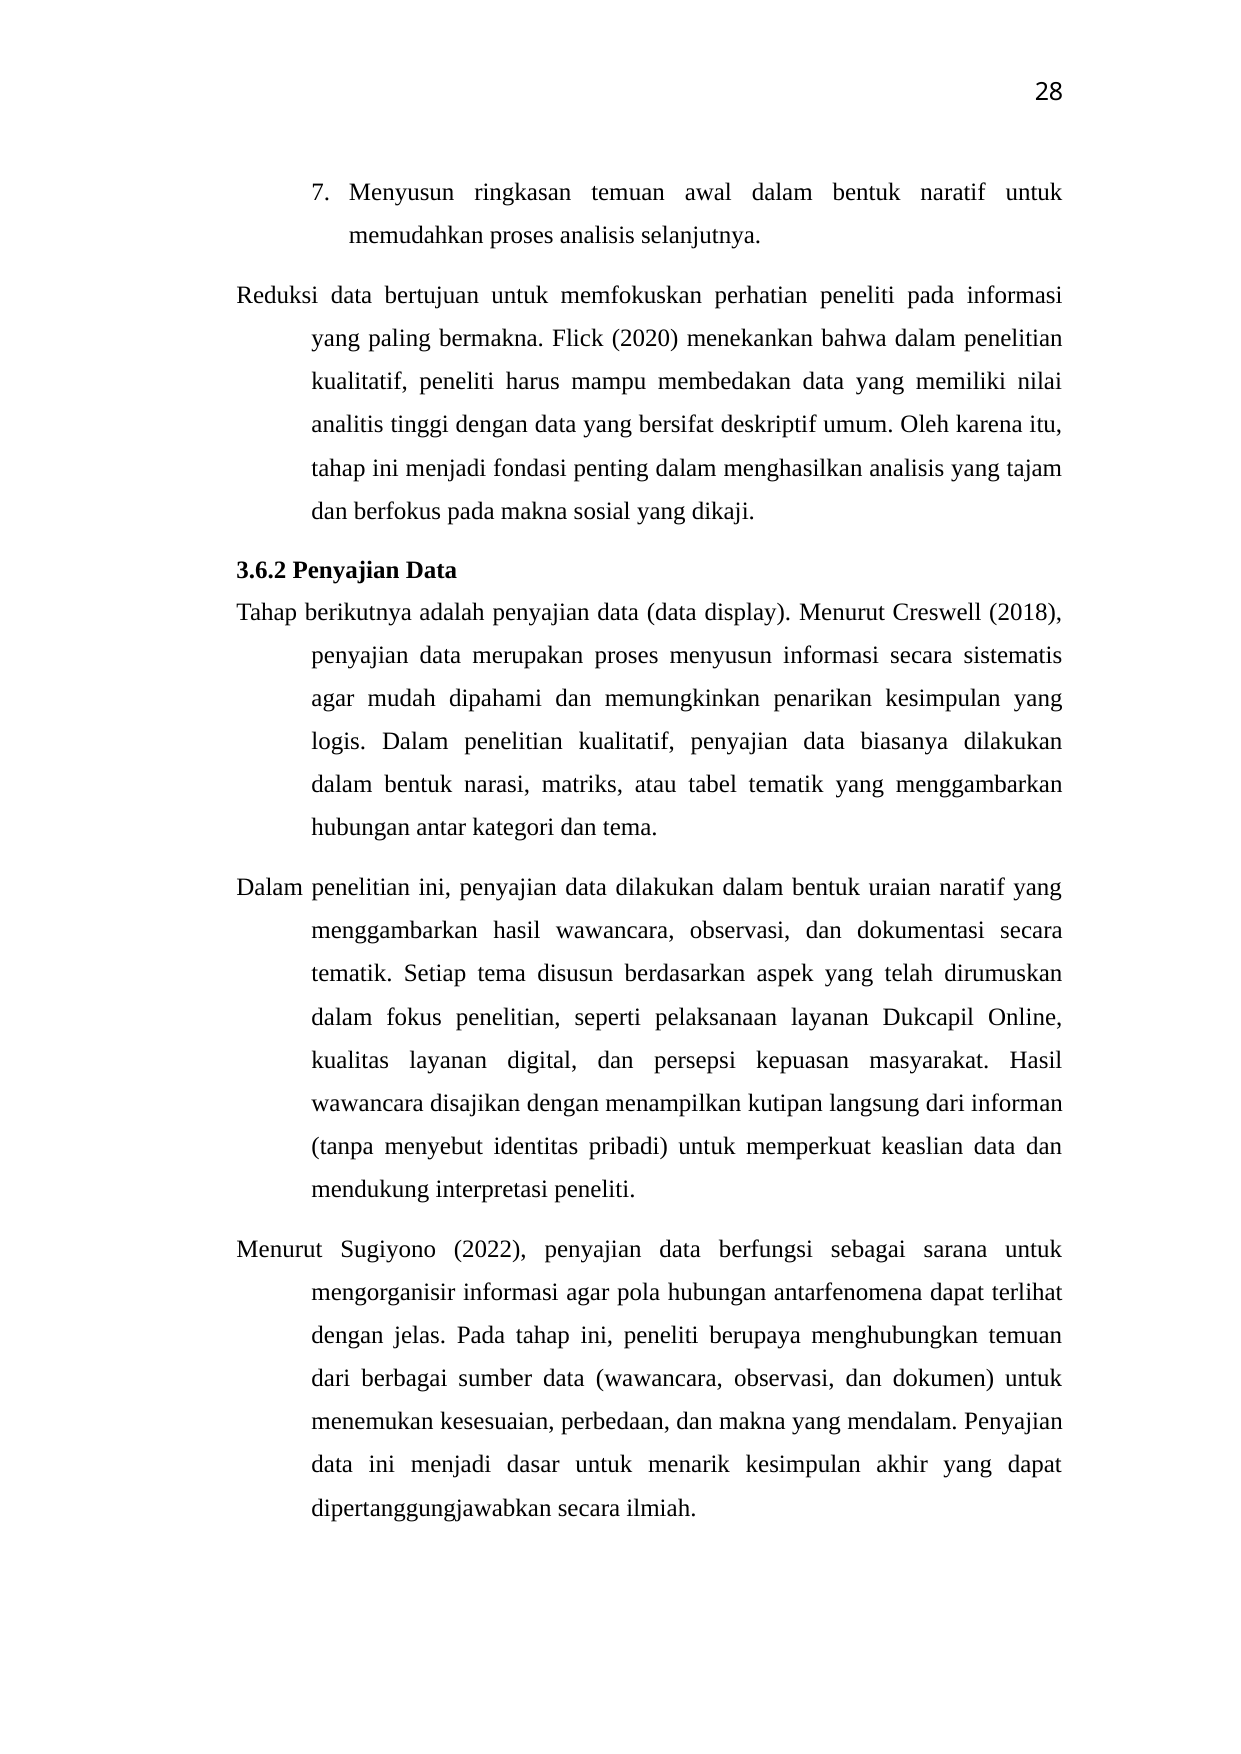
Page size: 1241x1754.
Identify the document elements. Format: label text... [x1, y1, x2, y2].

subtitle 3.6.2 Penyajian Data [236, 556, 1063, 584]
list Menyusun ringkasan temuan awal dalam bentuk naratif untuk memudahkan proses analisis selanjutnya. [311, 177, 1063, 249]
text Tahap berikutnya adalah penyajian data (data display). Menurut Creswell (2018), penyajian data merupakan proses menyusun informasi secara sistematis agar mudah dipahami dan memungkinkan penarikan kesimpulan yang logis. Dalam penelitian kualitatif, penyajian data biasanya dilakukan dalam bentuk narasi, matriks, atau tabel tematik yang menggambarkan hubungan antar kategori dan tema. [236, 597, 1063, 841]
text Reduksi data bertujuan untuk memfokuskan perhatian peneliti pada informasi yang paling bermakna. Flick (2020) menekankan bahwa dalam penelitian kualitatif, peneliti harus mampu membedakan data yang memiliki nilai analitis tinggi dengan data yang bersifat deskriptif umum. Oleh karena itu, tahap ini menjadi fondasi penting dalam menghasilkan analisis yang tajam dan berfokus pada makna sosial yang dikaji. [236, 280, 1063, 524]
text Menurut Sugiyono (2022), penyajian data berfungsi sebagai sarana untuk mengorganisir informasi agar pola hubungan antarfenomena dapat terlihat dengan jelas. Pada tahap ini, peneliti berupaya menghubungkan temuan dari berbagai sumber data (wawancara, observasi, dan dokumen) untuk menemukan kesesuaian, perbedaan, dan makna yang mendalam. Penyajian data ini menjadi dasar untuk menarik kesimpulan akhir yang dapat dipertanggungjawabkan secara ilmiah. [236, 1234, 1063, 1521]
text Dalam penelitian ini, penyajian data dilakukan dalam bentuk uraian naratif yang menggambarkan hasil wawancara, observasi, dan dokumentasi secara tematik. Setiap tema disusun berdasarkan aspek yang telah dirumuskan dalam fokus penelitian, seperti pelaksanaan layanan Dukcapil Online, kualitas layanan digital, dan persepsi kepuasan masyarakat. Hasil wawancara disajikan dengan menampilkan kutipan langsung dari informan (tanpa menyebut identitas pribadi) untuk memperkuat keaslian data dan mendukung interpretasi peneliti. [236, 872, 1063, 1203]
